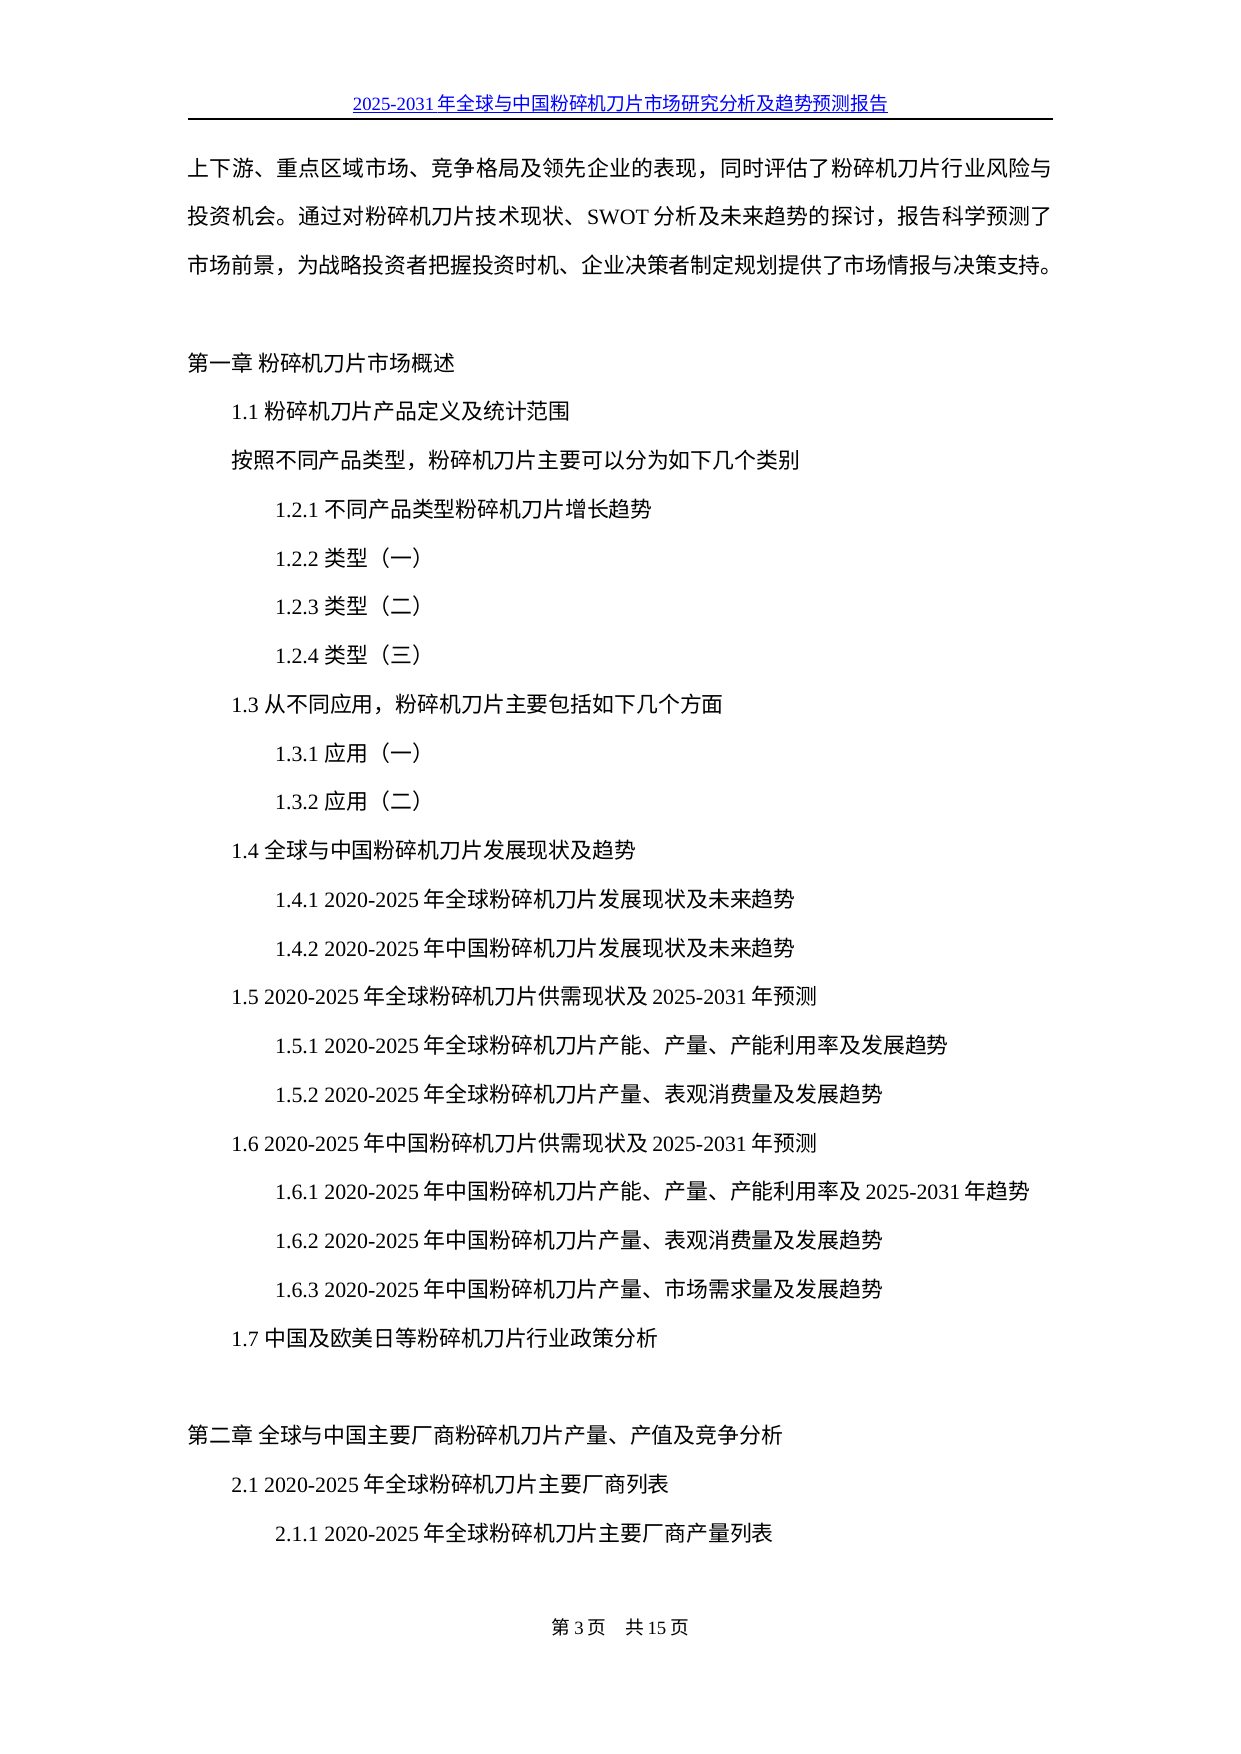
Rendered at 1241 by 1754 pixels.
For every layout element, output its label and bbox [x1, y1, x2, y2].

text [187, 150, 1053, 1548]
